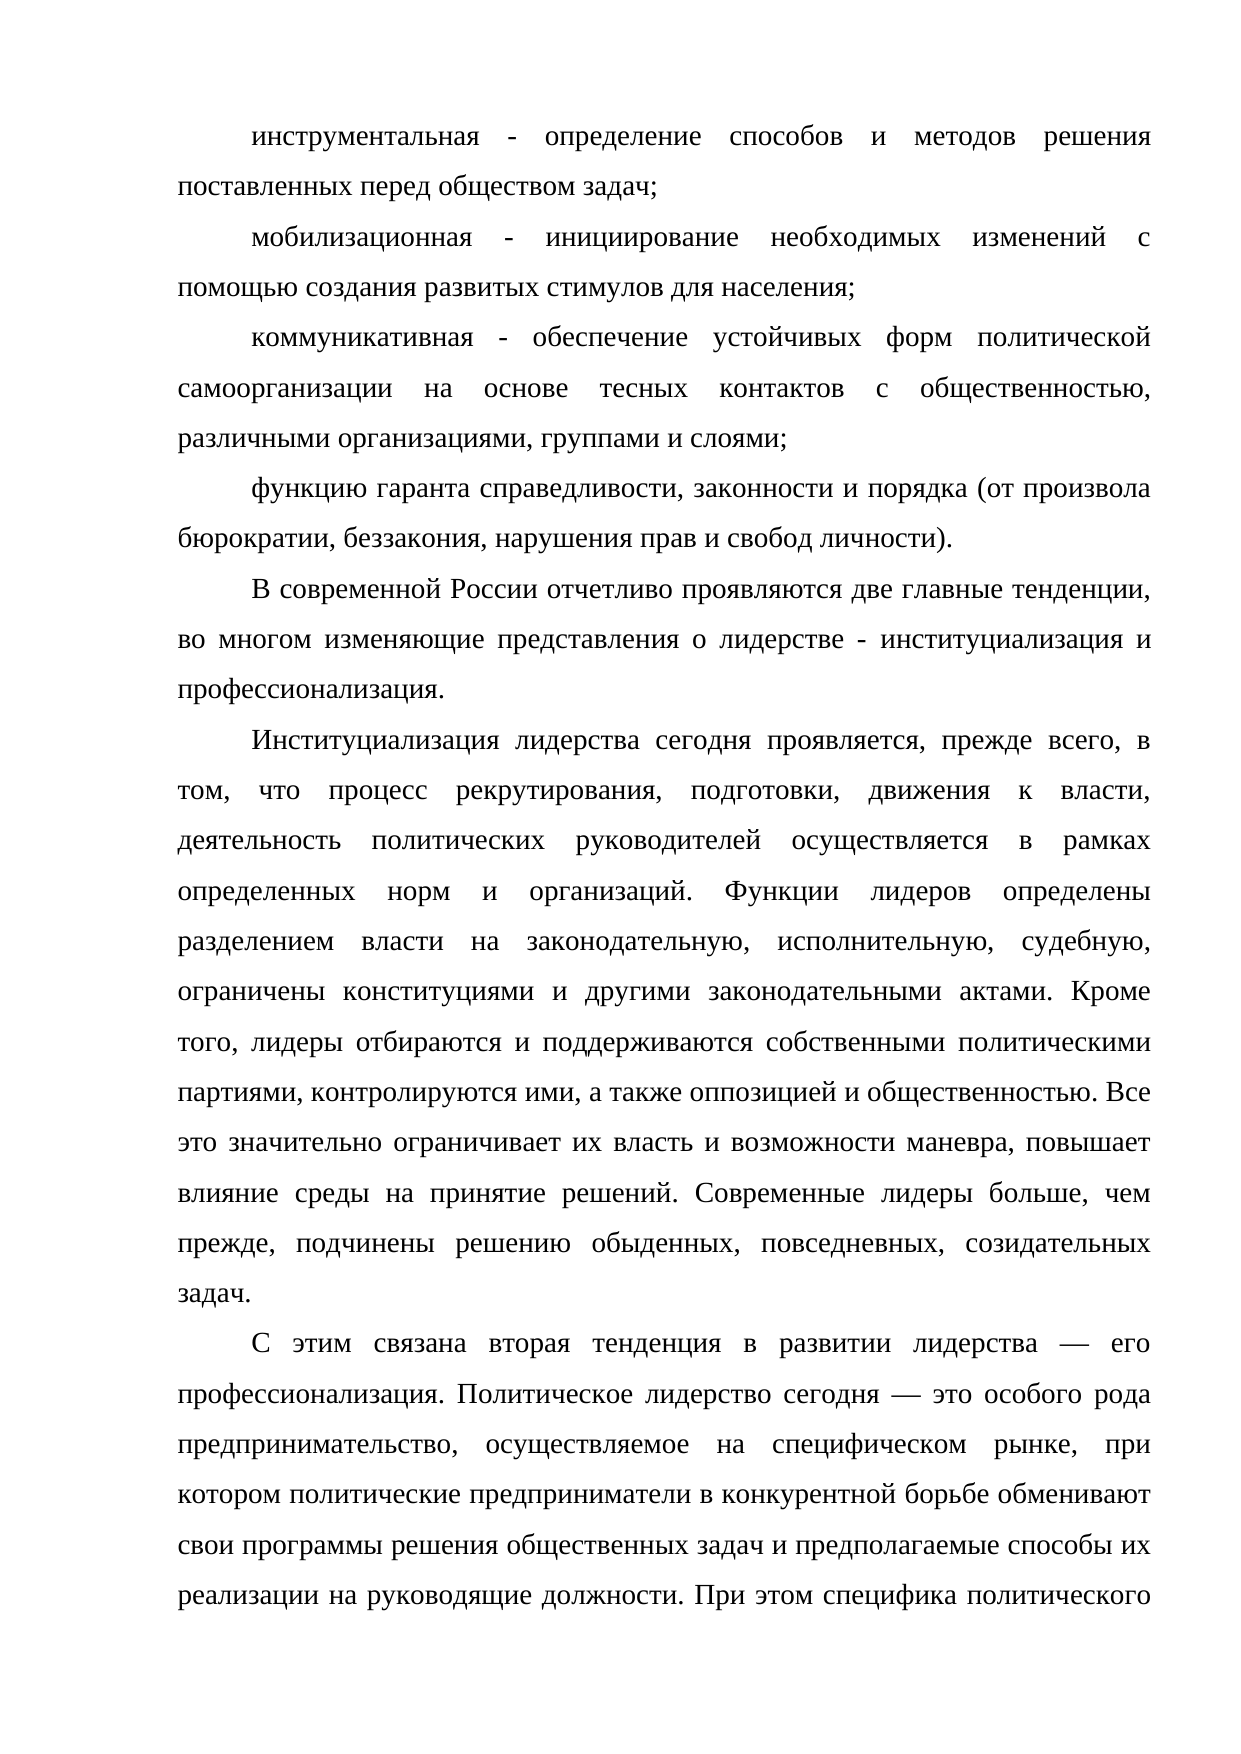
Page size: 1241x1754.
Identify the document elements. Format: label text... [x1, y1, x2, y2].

text инструментальная - определение способов и методов решения поставленных перед обществом задач; [177, 118, 1152, 202]
text коммуникативная - обеспечение устойчивых форм политической самоорганизации на основе тесных контактов с общественностью, различными организациями, группами и слоями; [177, 319, 1152, 453]
text В современной России отчетливо проявляются две главные тенденции, во многом изменяющие представления о лидерстве - институциализация и профессионализация. [177, 571, 1152, 705]
text мобилизационная - инициирование необходимых изменений с помощью создания развитых стимулов для населения; [177, 219, 1152, 303]
text функцию гаранта справедливости, законности и порядка (от произвола бюрократии, беззакония, нарушения прав и свобод личности). [177, 470, 1152, 554]
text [177, 1326, 1152, 1611]
text Институциализация лидерства сегодня проявляется, прежде всего, в том, что процесс рекрутирования, подготовки, движения к власти, деятельность политических руководителей осуществляется в рамках определенных норм и организаций. Функции лидеров определены разделением власти на законодательную, исполнительную, судебную, ограничены конституциями и другими законодательными актами. Кроме того, лидеры отбираются и поддерживаются собственными политическими партиями, контролируются ими, а также оппозицией и общественностью. Все это значительно ограничивает их власть и возможности маневра, повышает влияние среды на принятие решений. Современные лидеры больше, чем прежде, подчинены решению обыденных, повседневных, созидательных задач. [177, 722, 1152, 1309]
